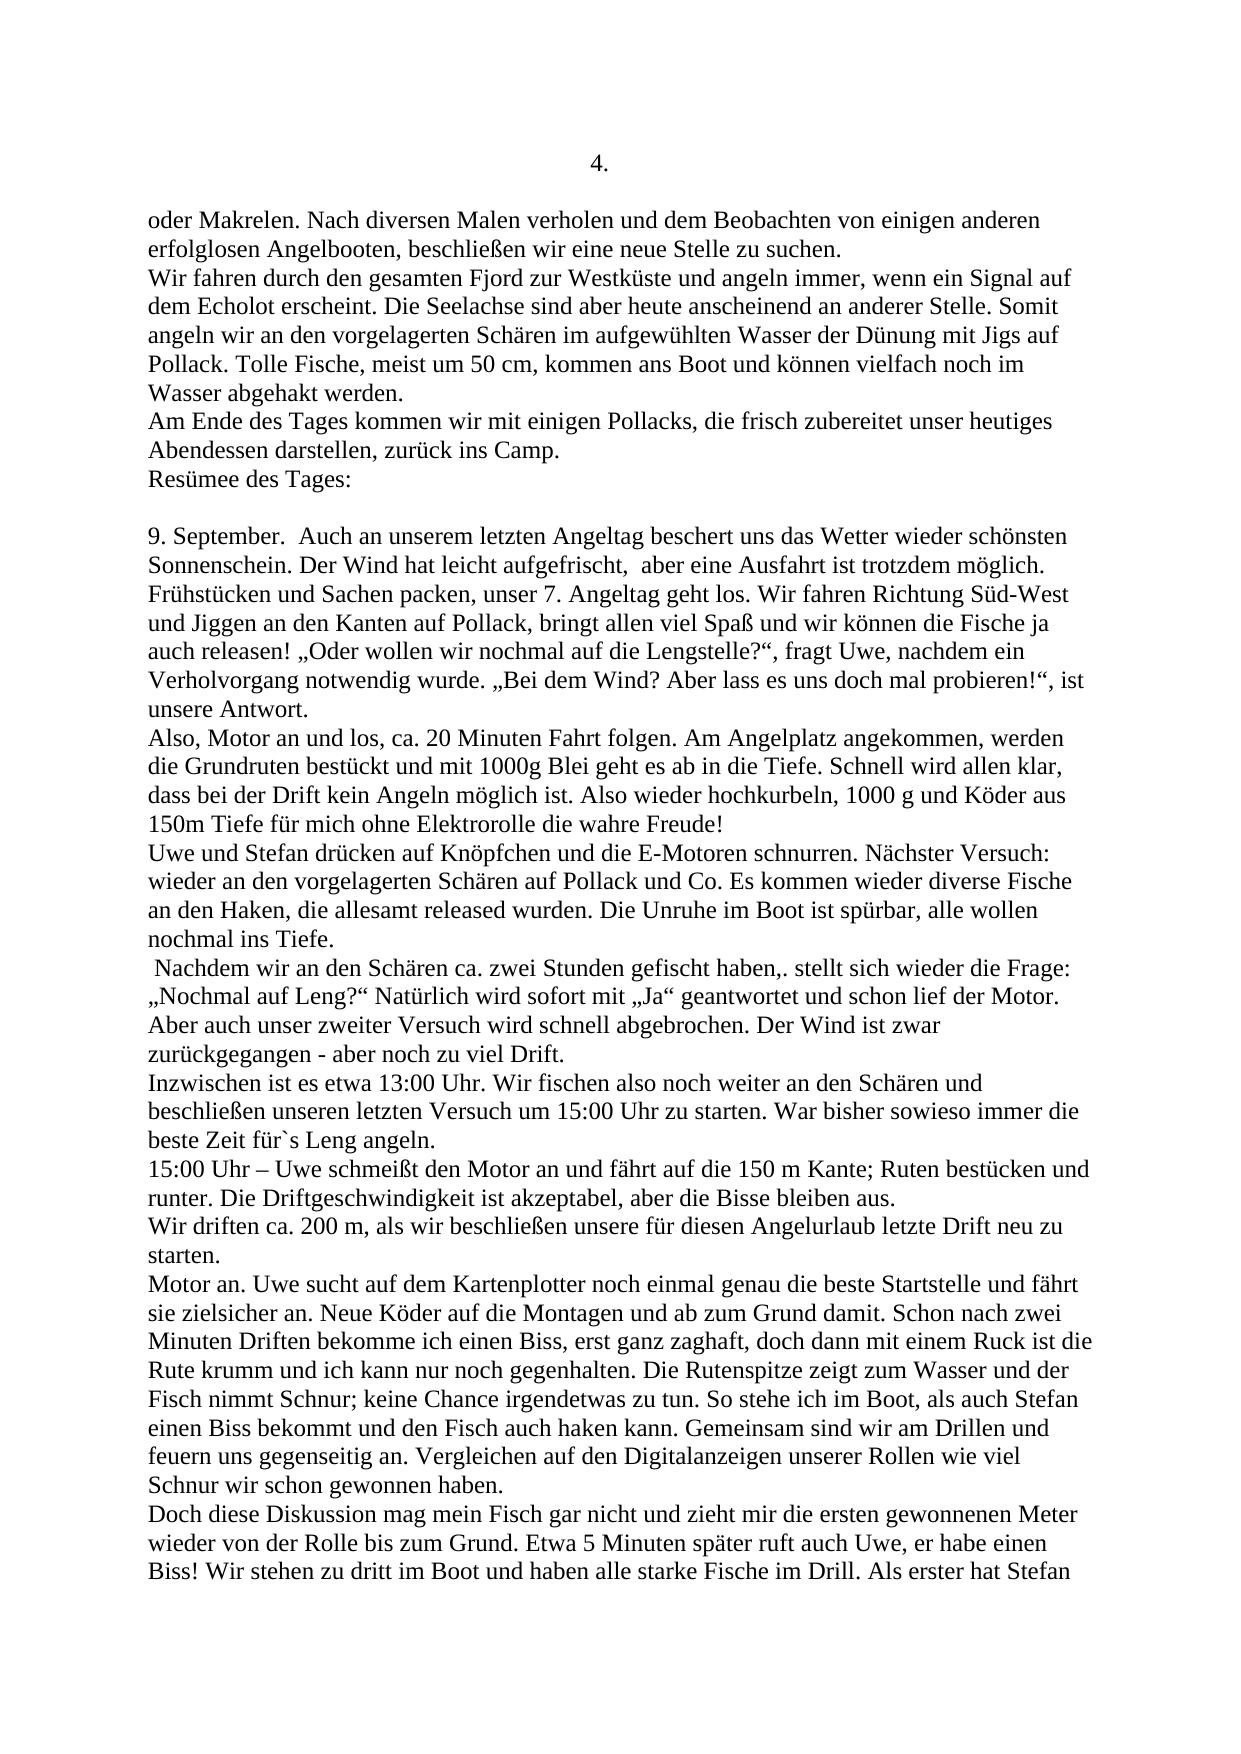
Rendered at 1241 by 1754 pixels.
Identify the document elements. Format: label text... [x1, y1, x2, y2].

text Also, Motor an und los, ca. 20 Minuten Fahrt folgen. Am Angelplatz angekommen, werden die Grundruten bestückt und mit 1000g Blei geht es ab in die Tiefe. Schnell wird allen klar, dass bei der Drift kein Angeln möglich ist. Also wieder hochkurbeln, 1000 g und Köder aus 150m Tiefe für mich ohne Elektrorolle die wahre Freude! [148, 723, 1093, 838]
text 15:00 Uhr – Uwe schmeißt den Motor an und fährt auf die 150 m Kante; Ruten bestücken und runter. Die Driftgeschwindigkeit ist akzeptabel, aber die Bisse bleiben aus. [148, 1154, 1093, 1211]
text Resümee des Tages: [148, 464, 1093, 493]
text Doch diese Diskussion mag mein Fisch gar nicht und zieht mir die ersten gewonnenen Meter wieder von der Rolle bis zum Grund. Etwa 5 Minuten später ruft auch Uwe, er habe einen Biss! Wir stehen zu dritt im Boot und haben alle starke Fische im Drill. Als erster hat Stefan [148, 1499, 1093, 1585]
text 9. September. Auch an unserem letzten Angeltag beschert uns das Wetter wieder schönsten Sonnenschein. Der Wind hat leicht aufgefrischt, aber eine Ausfahrt ist trotzdem möglich. Frühstücken und Sachen packen, unser 7. Angeltag geht los. Wir fahren Richtung Süd-West und Jiggen an den Kanten auf Pollack, bringt allen viel Spaß und wir können die Fische ja auch releasen! „Oder wollen wir nochmal auf die Lengstelle?“, fragt Uwe, nachdem ein Verholvorgang notwendig wurde. „Bei dem Wind? Aber lass es uns doch mal probieren!“, ist unsere Antwort. [148, 521, 1093, 723]
text Nachdem wir an den Schären ca. zwei Stunden gefischt haben,. stellt sich wieder die Frage: „Nochmal auf Leng?“ Natürlich wird sofort mit „Ja“ geantwortet und schon lief der Motor. Aber auch unser zweiter Versuch wird schnell abgebrochen. Der Wind ist zwar zurückgegangen - aber noch zu viel Drift. [148, 953, 1093, 1068]
text oder Makrelen. Nach diversen Malen verholen und dem Beobachten von einigen anderen erfolglosen Angelbooten, beschließen wir eine neue Stelle zu suchen. [148, 205, 1093, 263]
text Wir driften ca. 200 m, als wir beschließen unsere für diesen Angelurlaub letzte Drift neu zu starten. [148, 1211, 1093, 1269]
text Am Ende des Tages kommen wir mit einigen Pollacks, die frisch zubereitet unser heutiges Abendessen darstellen, zurück ins Camp. [148, 406, 1093, 464]
text 4. [148, 148, 1093, 176]
text Inzwischen ist es etwa 13:00 Uhr. Wir fischen also noch weiter an den Schären und beschließen unseren letzten Versuch um 15:00 Uhr zu starten. War bisher sowieso immer die beste Zeit für`s Leng angeln. [148, 1068, 1093, 1154]
text Motor an. Uwe sucht auf dem Kartenplotter noch einmal genau die beste Startstelle und fährt sie zielsicher an. Neue Köder auf die Montagen und ab zum Grund damit. Schon nach zwei Minuten Driften bekomme ich einen Biss, erst ganz zaghaft, doch dann mit einem Ruck ist die Rute krumm und ich kann nur noch gegenhalten. Die Rutenspitze zeigt zum Wasser und der Fisch nimmt Schnur; keine Chance irgendetwas zu tun. So stehe ich im Boot, als auch Stefan einen Biss bekommt und den Fisch auch haken kann. Gemeinsam sind wir am Drillen und feuern uns gegenseitig an. Vergleichen auf den Digitalanzeigen unserer Rollen wie viel Schnur wir schon gewonnen haben. [148, 1269, 1093, 1499]
text Uwe und Stefan drücken auf Knöpfchen und die E-Motoren schnurren. Nächster Versuch: wieder an den vorgelagerten Schären auf Pollack und Co. Es kommen wieder diverse Fische an den Haken, die allesamt released wurden. Die Unruhe im Boot ist spürbar, alle wollen nochmal ins Tiefe. [148, 838, 1093, 953]
text Wir fahren durch den gesamten Fjord zur Westküste und angeln immer, wenn ein Signal auf dem Echolot erscheint. Die Seelachse sind aber heute anscheinend an anderer Stelle. Somit angeln wir an den vorgelagerten Schären im aufgewühlten Wasser der Dünung mit Jigs auf Pollack. Tolle Fische, meist um 50 cm, kommen ans Boot und können vielfach noch im Wasser abgehakt werden. [148, 263, 1093, 406]
